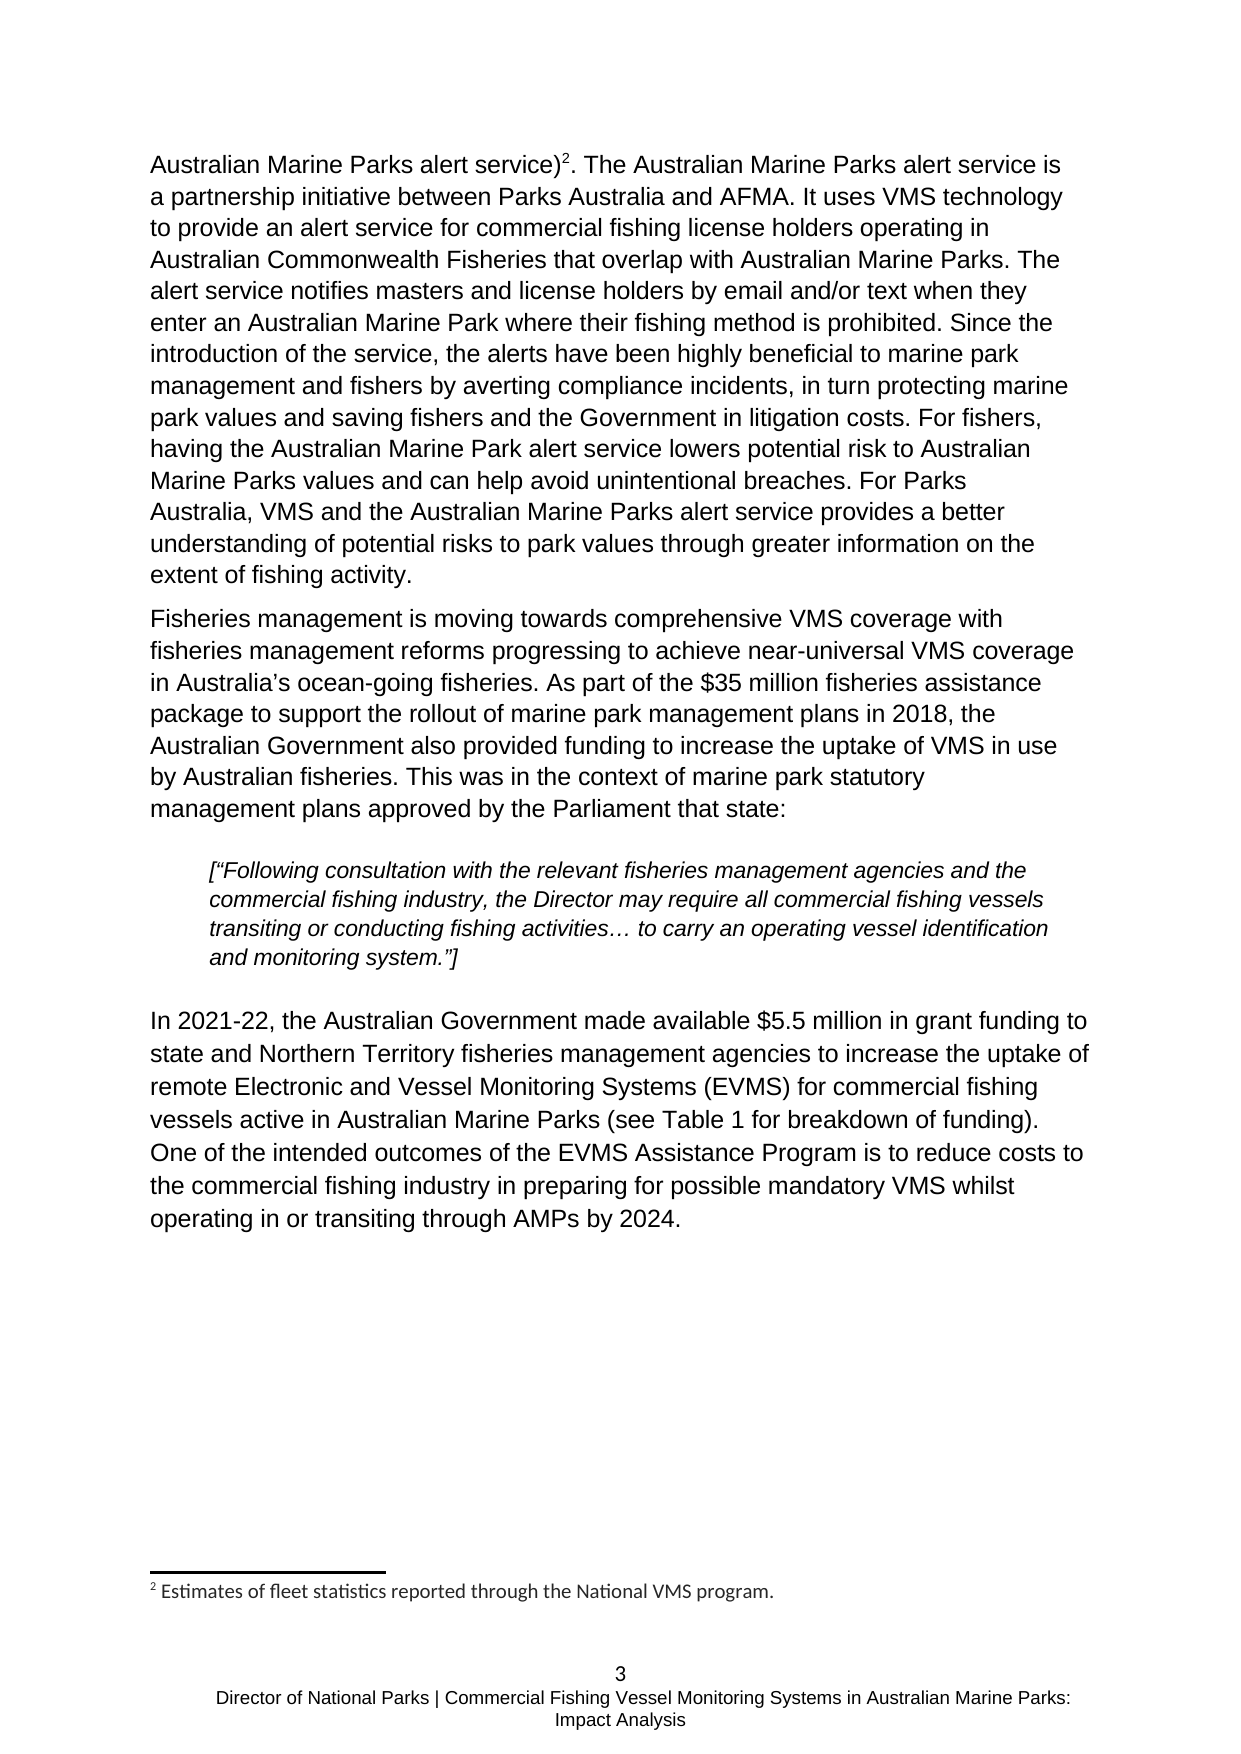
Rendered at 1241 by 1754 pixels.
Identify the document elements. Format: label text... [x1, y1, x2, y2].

text [“Following consultation with the relevant fisheries management agencies and the commercial fishing industry, the Director may require all commercial fishing vessels transiting or conducting fishing activities… to carry an operating vessel identification and monitoring system.”] [209, 857, 1076, 970]
text Fisheries management is moving towards comprehensive VMS coverage with fisheries management reforms progressing to achieve near-universal VMS coverage in Australia’s ocean-going fisheries. As part of the $35 million fisheries assistance package to support the rollout of marine park management plans in 2018, the Australian Government also provided funding to increase the uptake of VMS in use by Australian fisheries. This was in the context of marine park statutory management plans approved by the Parliament that state: [150, 604, 1076, 822]
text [150, 150, 1076, 589]
text In 2021-22, the Australian Government made available $5.5 million in grant funding to state and Northern Territory fisheries management agencies to increase the uptake of remote Electronic and Vessel Monitoring Systems (EVMS) for commercial fishing vessels active in Australian Marine Parks (see Table 1 for breakdown of funding). One of the intended outcomes of the EVMS Assistance Program is to reduce costs to the commercial fishing industry in preparing for possible mandatory VMS whilst operating in or transiting through AMPs by 2024. [150, 1006, 1090, 1233]
